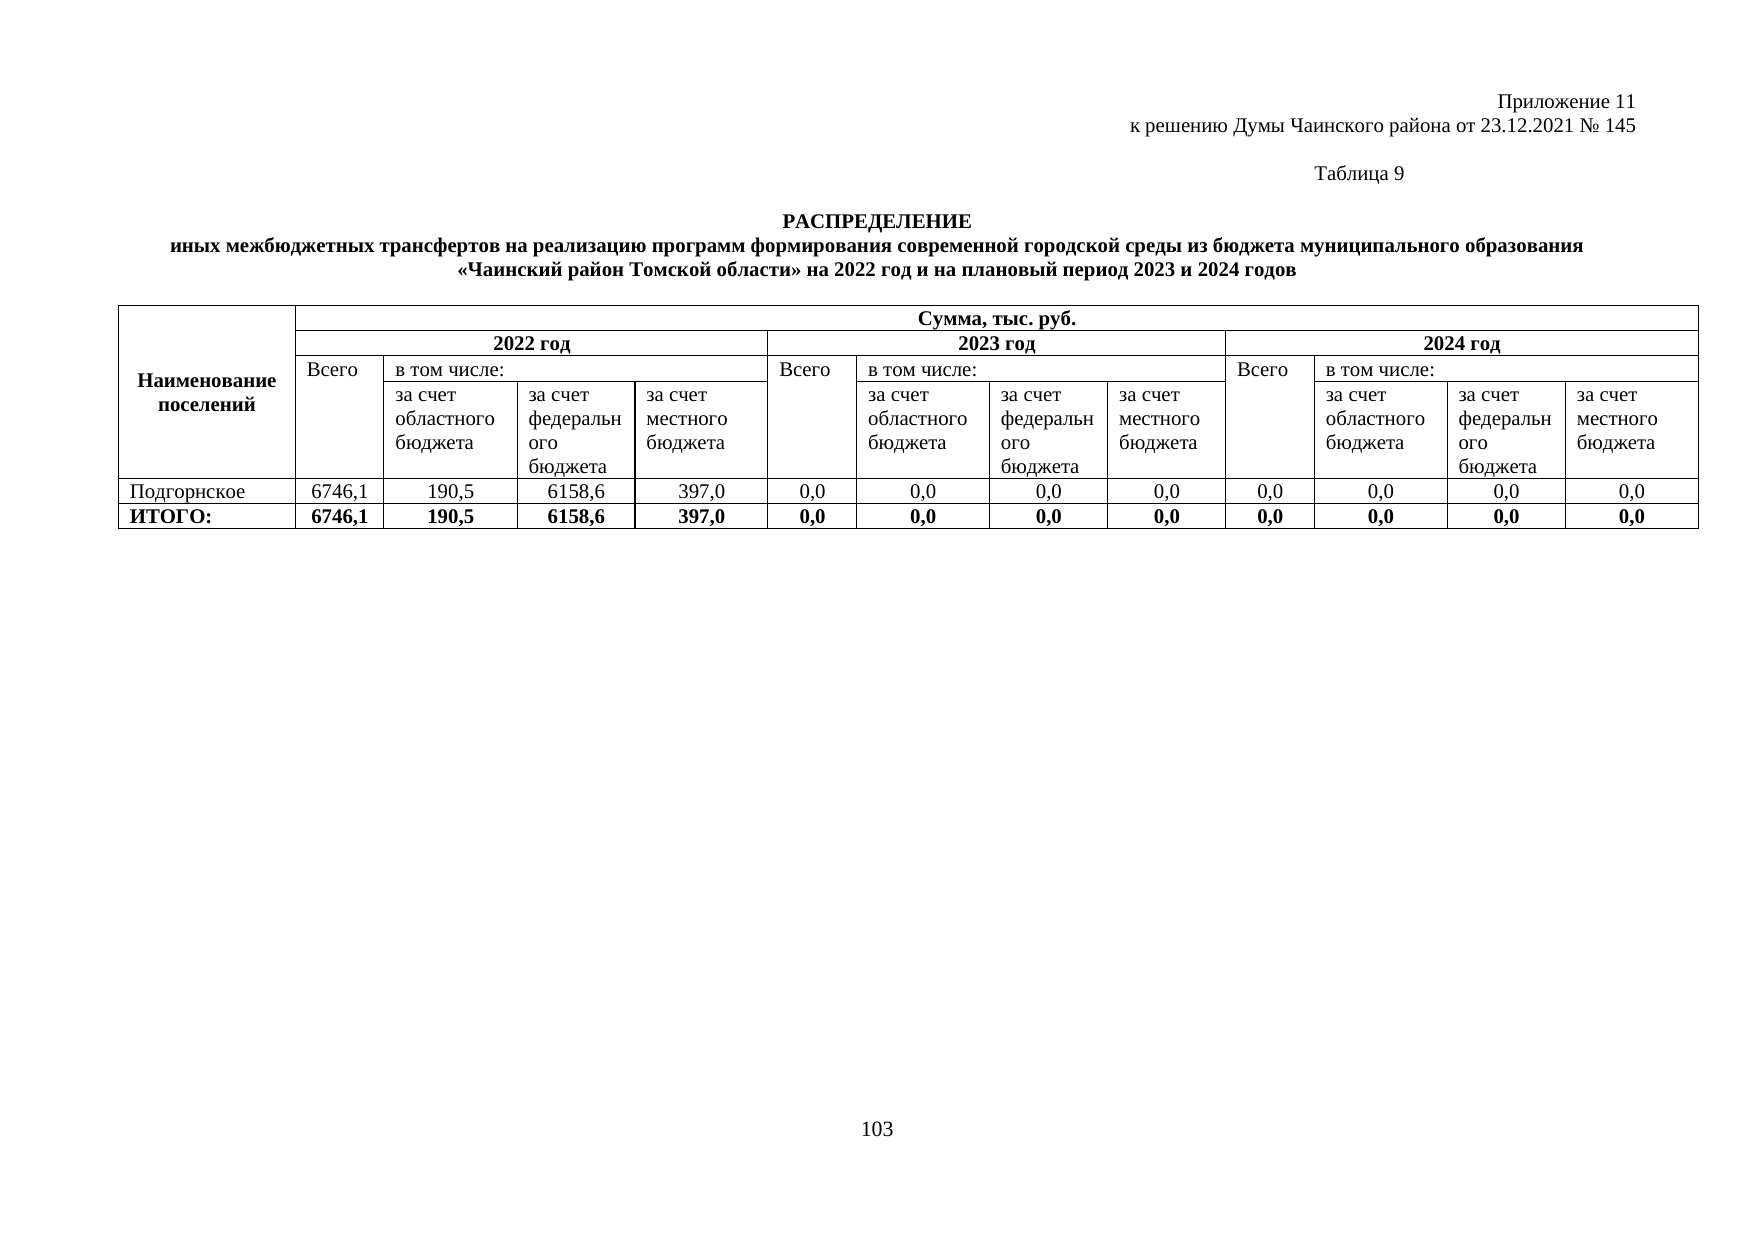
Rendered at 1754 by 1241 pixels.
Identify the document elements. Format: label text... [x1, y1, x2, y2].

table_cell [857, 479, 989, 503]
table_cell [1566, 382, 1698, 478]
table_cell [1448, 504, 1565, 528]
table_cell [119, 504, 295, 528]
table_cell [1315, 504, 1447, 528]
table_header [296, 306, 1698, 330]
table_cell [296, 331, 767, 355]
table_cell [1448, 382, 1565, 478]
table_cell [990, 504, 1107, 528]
text Приложение 11 [118, 89, 1636, 113]
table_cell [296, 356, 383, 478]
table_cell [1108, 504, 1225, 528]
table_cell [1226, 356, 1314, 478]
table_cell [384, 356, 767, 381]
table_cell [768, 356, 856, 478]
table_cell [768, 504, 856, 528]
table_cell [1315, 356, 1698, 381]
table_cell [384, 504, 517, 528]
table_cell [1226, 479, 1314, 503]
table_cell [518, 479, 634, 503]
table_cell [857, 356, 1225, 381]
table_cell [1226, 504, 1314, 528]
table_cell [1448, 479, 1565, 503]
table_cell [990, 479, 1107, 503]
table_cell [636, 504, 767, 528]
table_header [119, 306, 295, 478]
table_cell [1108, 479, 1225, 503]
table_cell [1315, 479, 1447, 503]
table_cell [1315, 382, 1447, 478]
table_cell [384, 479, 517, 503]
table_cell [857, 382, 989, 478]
text иных межбюджетных трансфертов на реализацию программ формирования современной городской среды из бюджета муниципального образования «Чаинский район Томской области» на 2022 год и на плановый период 2023 и 2024 годов [118, 233, 1636, 281]
text Таблица 9 [1314, 161, 1636, 185]
text к решению Думы Чаинского района от 23.12.2021 № 145 [118, 113, 1636, 137]
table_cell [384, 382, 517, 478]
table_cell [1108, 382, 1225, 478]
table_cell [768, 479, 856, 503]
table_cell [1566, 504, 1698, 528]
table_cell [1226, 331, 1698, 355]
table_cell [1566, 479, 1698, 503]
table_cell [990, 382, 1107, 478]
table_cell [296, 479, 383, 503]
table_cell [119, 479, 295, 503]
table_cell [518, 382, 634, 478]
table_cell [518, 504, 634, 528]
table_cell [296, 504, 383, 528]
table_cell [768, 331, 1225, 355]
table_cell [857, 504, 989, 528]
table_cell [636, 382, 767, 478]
text РАСПРЕДЕЛЕНИЕ [118, 209, 1636, 233]
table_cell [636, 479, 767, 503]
